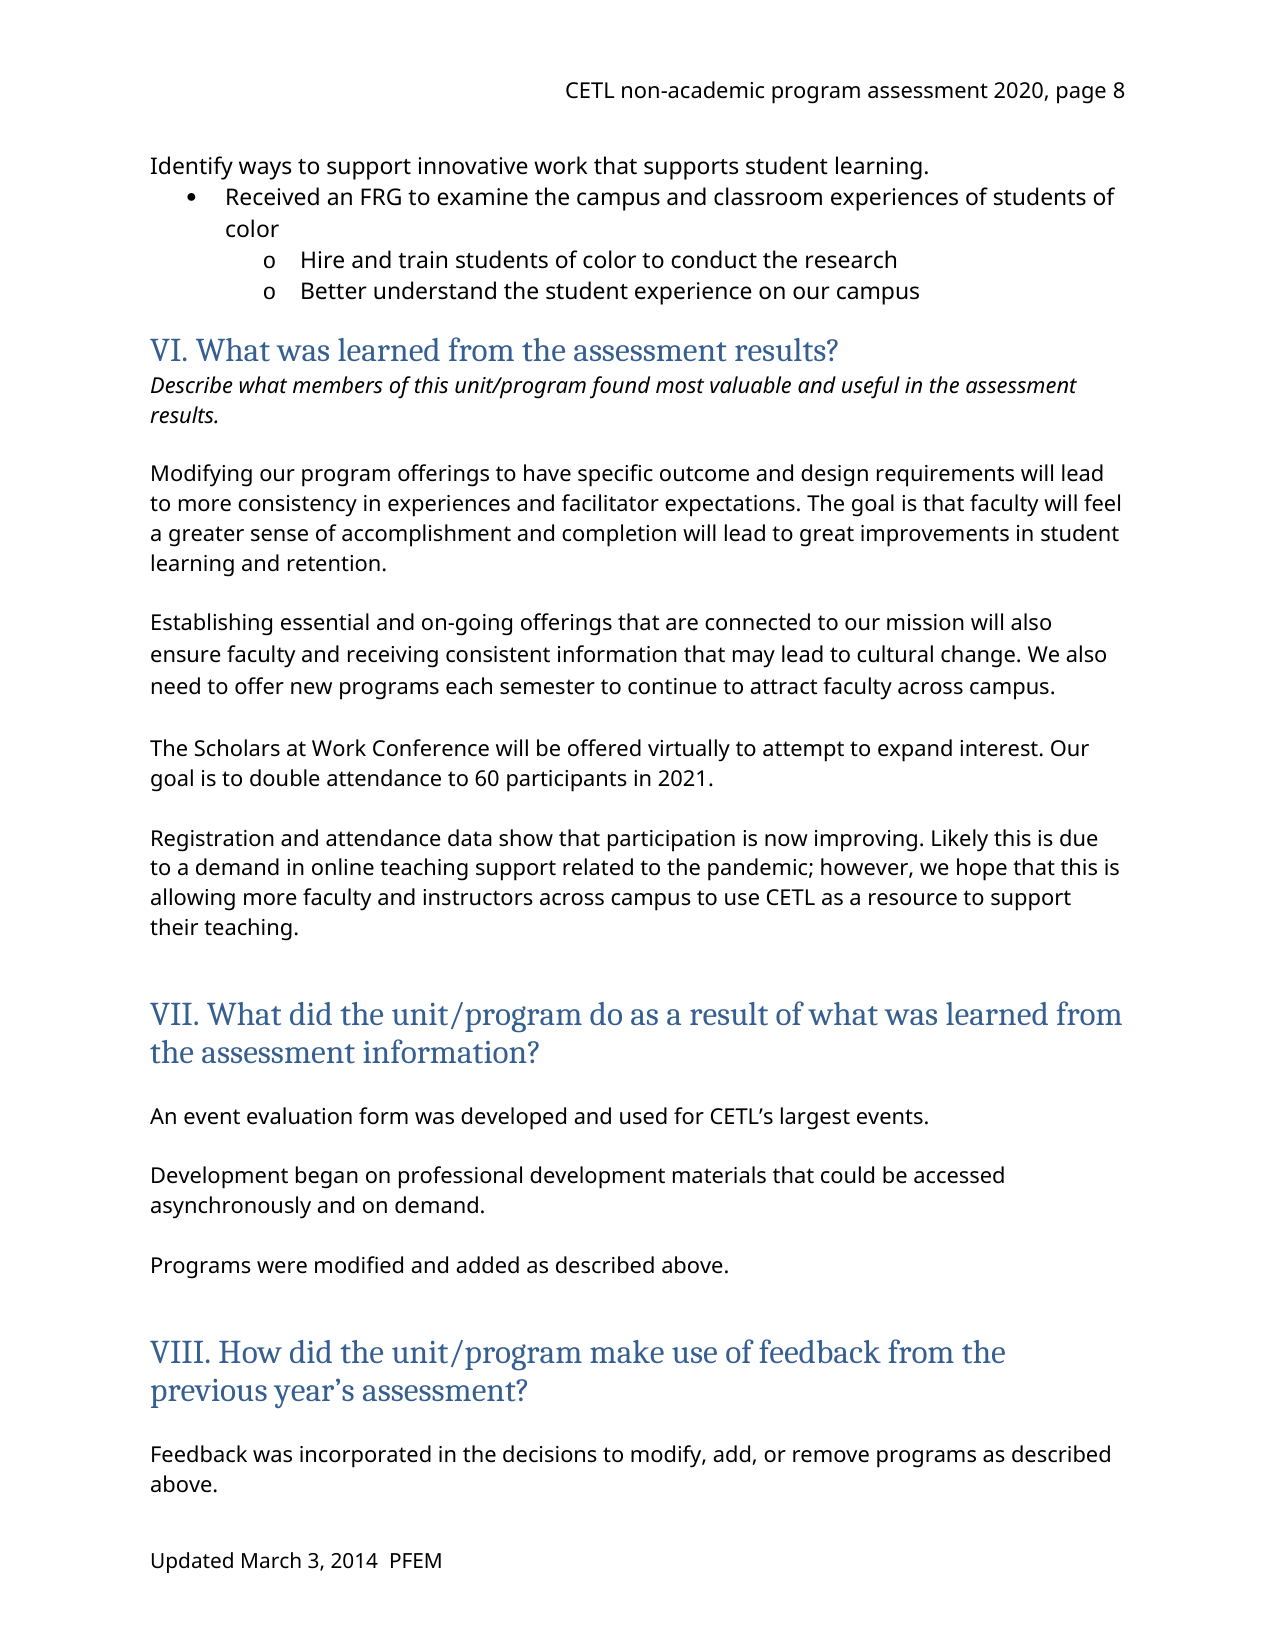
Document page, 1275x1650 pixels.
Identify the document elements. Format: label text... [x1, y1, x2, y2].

text Describe what members of this unit/program found most valuable and useful in the assessment results. [150, 370, 1125, 429]
text Registration and attendance data show that participation is now improving. Likely this is due to a demand in online teaching support related to the pandemic; however, we hope that this is allowing more faculty and instructors across campus to use CETL as a resource to support their teaching. [150, 822, 1125, 942]
list Hire and train students of color to conduct the research [262, 244, 1125, 275]
text Development began on professional development materials that could be accessed asynchronously and on demand. [150, 1160, 1125, 1220]
text The Scholars at Work Conference will be offered virtually to attempt to expand interest. Our goal is to double attendance to 60 participants in 2021. [150, 733, 1125, 793]
subtitle VII. What did the unit/program do as a result of what was learned from the assessment information? [150, 995, 1125, 1072]
text Establishing essential and on-going offerings that are connected to our mission will also ensure faculty and receiving consistent information that may lead to cultural change. We also need to offer new programs each semester to continue to attract faculty across campus. [150, 607, 1125, 701]
text An event evaluation form was developed and used for CETL’s largest events. [150, 1101, 1125, 1131]
subtitle VIII. How did the unit/program make use of feedback from the previous year’s assessment? [150, 1333, 1125, 1410]
text Identify ways to support innovative work that supports student learning. [150, 150, 1125, 181]
list Received an FRG to examine the campus and classroom experiences of students of color [187, 181, 1125, 244]
subtitle VI. What was learned from the assessment results? [150, 331, 1125, 370]
text Feedback was incorporated in the decisions to modify, add, or remove programs as described above. [150, 1439, 1125, 1498]
text Programs were modified and added as described above. [150, 1250, 1125, 1279]
text Modifying our program offerings to have specific outcome and design requirements will lead to more consistency in experiences and facilitator expectations. The goal is that faculty will feel a greater sense of accomplishment and completion will lead to great improvements in student learning and retention. [150, 458, 1125, 577]
list Better understand the student experience on our campus [262, 275, 1125, 306]
